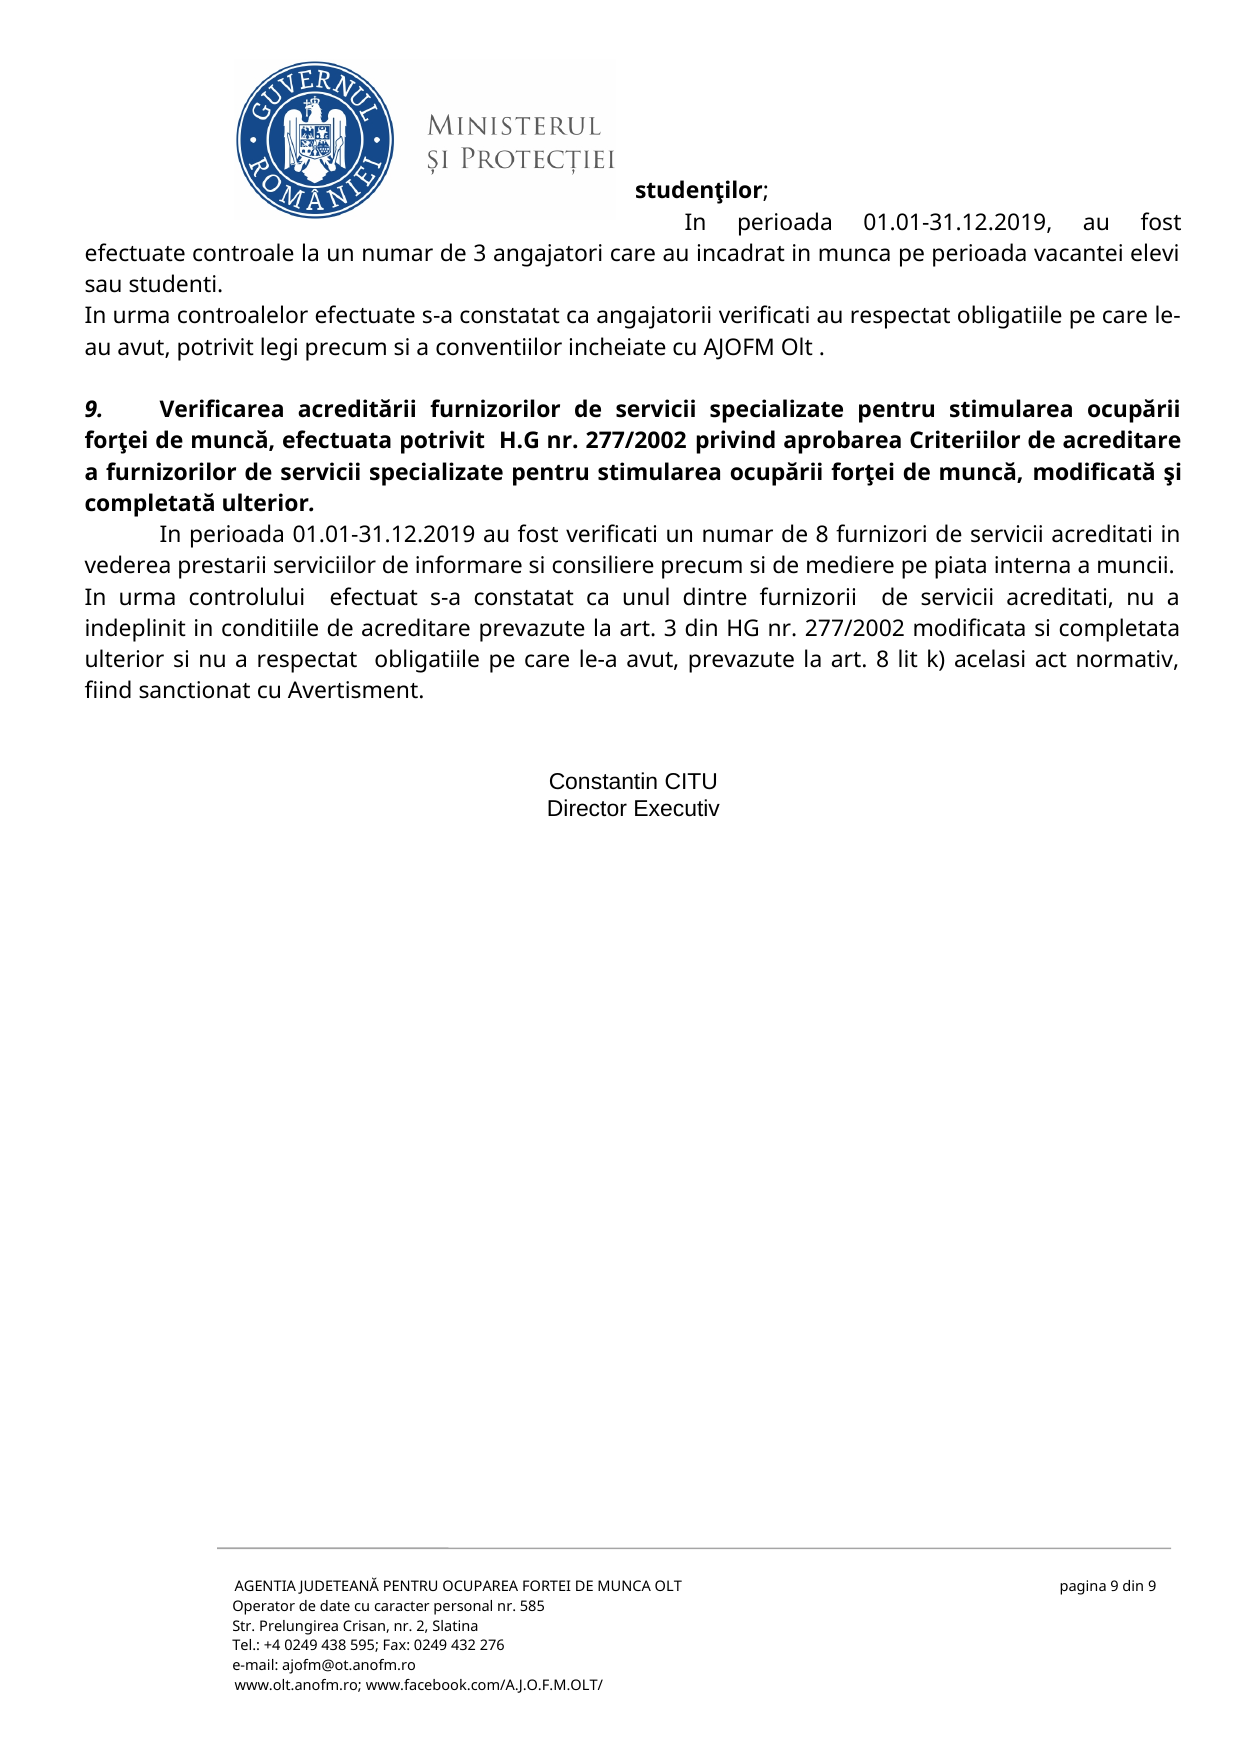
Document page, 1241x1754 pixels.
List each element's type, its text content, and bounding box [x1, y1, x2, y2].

text In urma controlului efectuat s-a constatat ca unul dintre furnizorii de servicii acreditati, nu a indeplinit in conditiile de acreditare prevazute la art. 3 din HG nr. 277/2002 modificata si completata ulterior si nu a respectat obligatiile pe care le-a avut, prevazute la art. 8 lit k) acelasi act normativ, fiind sanctionat cu Avertisment. [84, 581, 1182, 706]
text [84, 174, 1182, 299]
text Director Executiv [84, 794, 1182, 821]
text In urma controalelor efectuate s-a constatat ca angajatorii verificati au respectat obligatiile pe care le-au avut, potrivit legi precum si a conventiilor incheiate cu AJOFM Olt . [84, 299, 1182, 362]
list Verificarea acreditării furnizorilor de servicii specializate pentru stimularea ocupării forţei de muncă, efectuata potrivit H.G nr. 277/2002 privind aprobarea Criteriilor de acreditare a furnizorilor de servicii specializate pentru stimularea ocupării forţei de muncă, modificată şi completată ulterior. [84, 393, 1182, 518]
picture [234, 59, 616, 220]
text Constantin CITU [84, 768, 1182, 794]
text In perioada 01.01-31.12.2019 au fost verificati un numar de 8 furnizori de servicii acreditati in vederea prestarii serviciilor de informare si consiliere precum si de mediere pe piata interna a muncii. [84, 518, 1182, 581]
